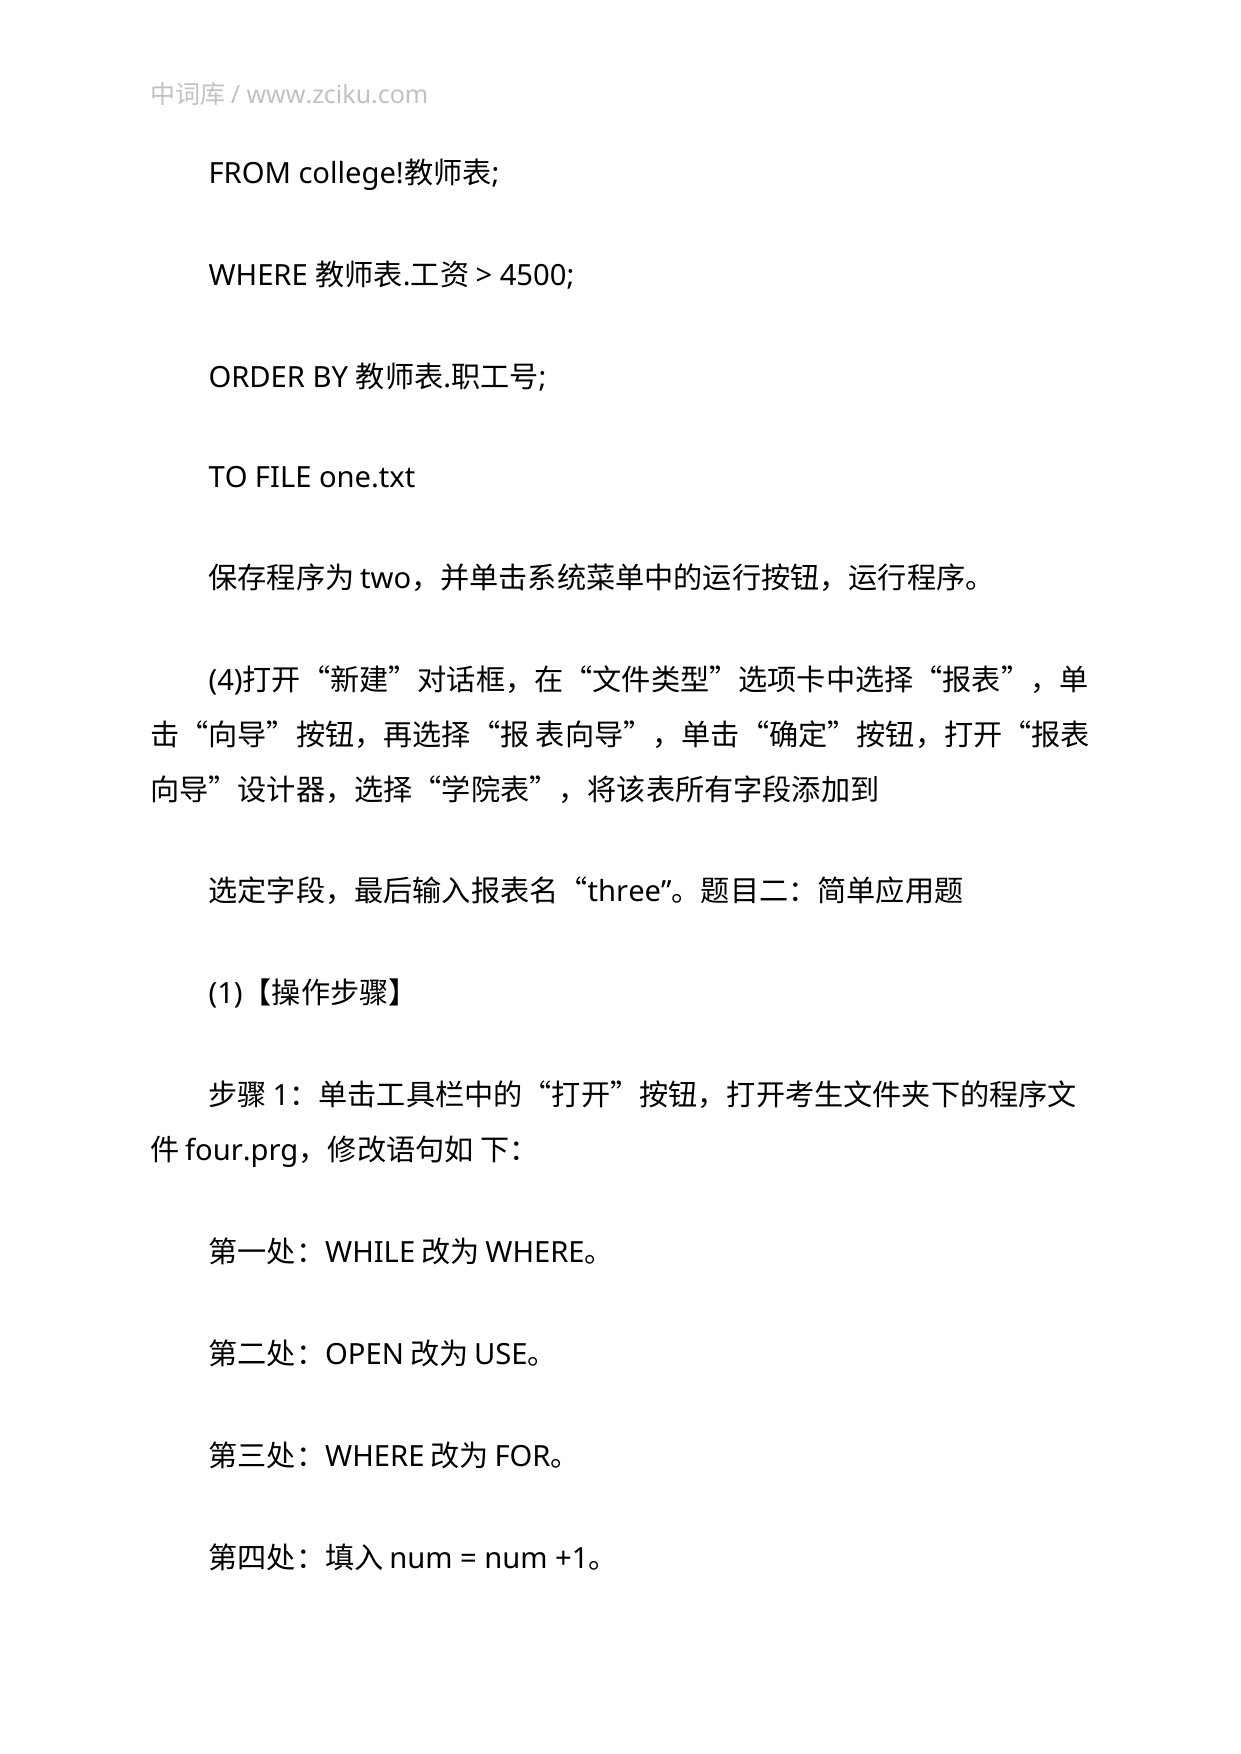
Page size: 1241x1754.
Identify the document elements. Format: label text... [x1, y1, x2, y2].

text 第二处：OPEN改为USE。 [150, 1331, 1090, 1373]
text 第一处：WHILE改为WHERE。 [150, 1229, 1090, 1271]
text 步骤1：单击工具栏中的“打开”按钮，打开考生文件夹下的程序文件four.prg，修改语句如 下： [150, 1072, 1090, 1169]
text 保存程序为two，并单击系统菜单中的运行按钮，运行程序。 [150, 554, 1090, 597]
text 选定字段，最后输入报表名“three”。题目二：简单应用题 [150, 868, 1090, 910]
text WHERE 教师表.工资 > 4500; [150, 252, 1090, 294]
text TO FILE one.txt [150, 456, 1090, 496]
text 第四处：填入num = num +1。 [150, 1535, 1090, 1577]
text 第三处：WHERE改为FOR。 [150, 1433, 1090, 1475]
text FROM college!教师表; [150, 150, 1090, 192]
text ORDER BY 教师表.职工号; [150, 354, 1090, 396]
text (1)【操作步骤】 [150, 970, 1090, 1012]
text (4)打开“新建”对话框，在“文件类型”选项卡中选择“报表”，单击“向导”按钮，再选择“报 表向导”，单击“确定”按钮，打开“报表向导”设计器，选择“学院表”，将该表所有字段添加到 [150, 656, 1090, 808]
